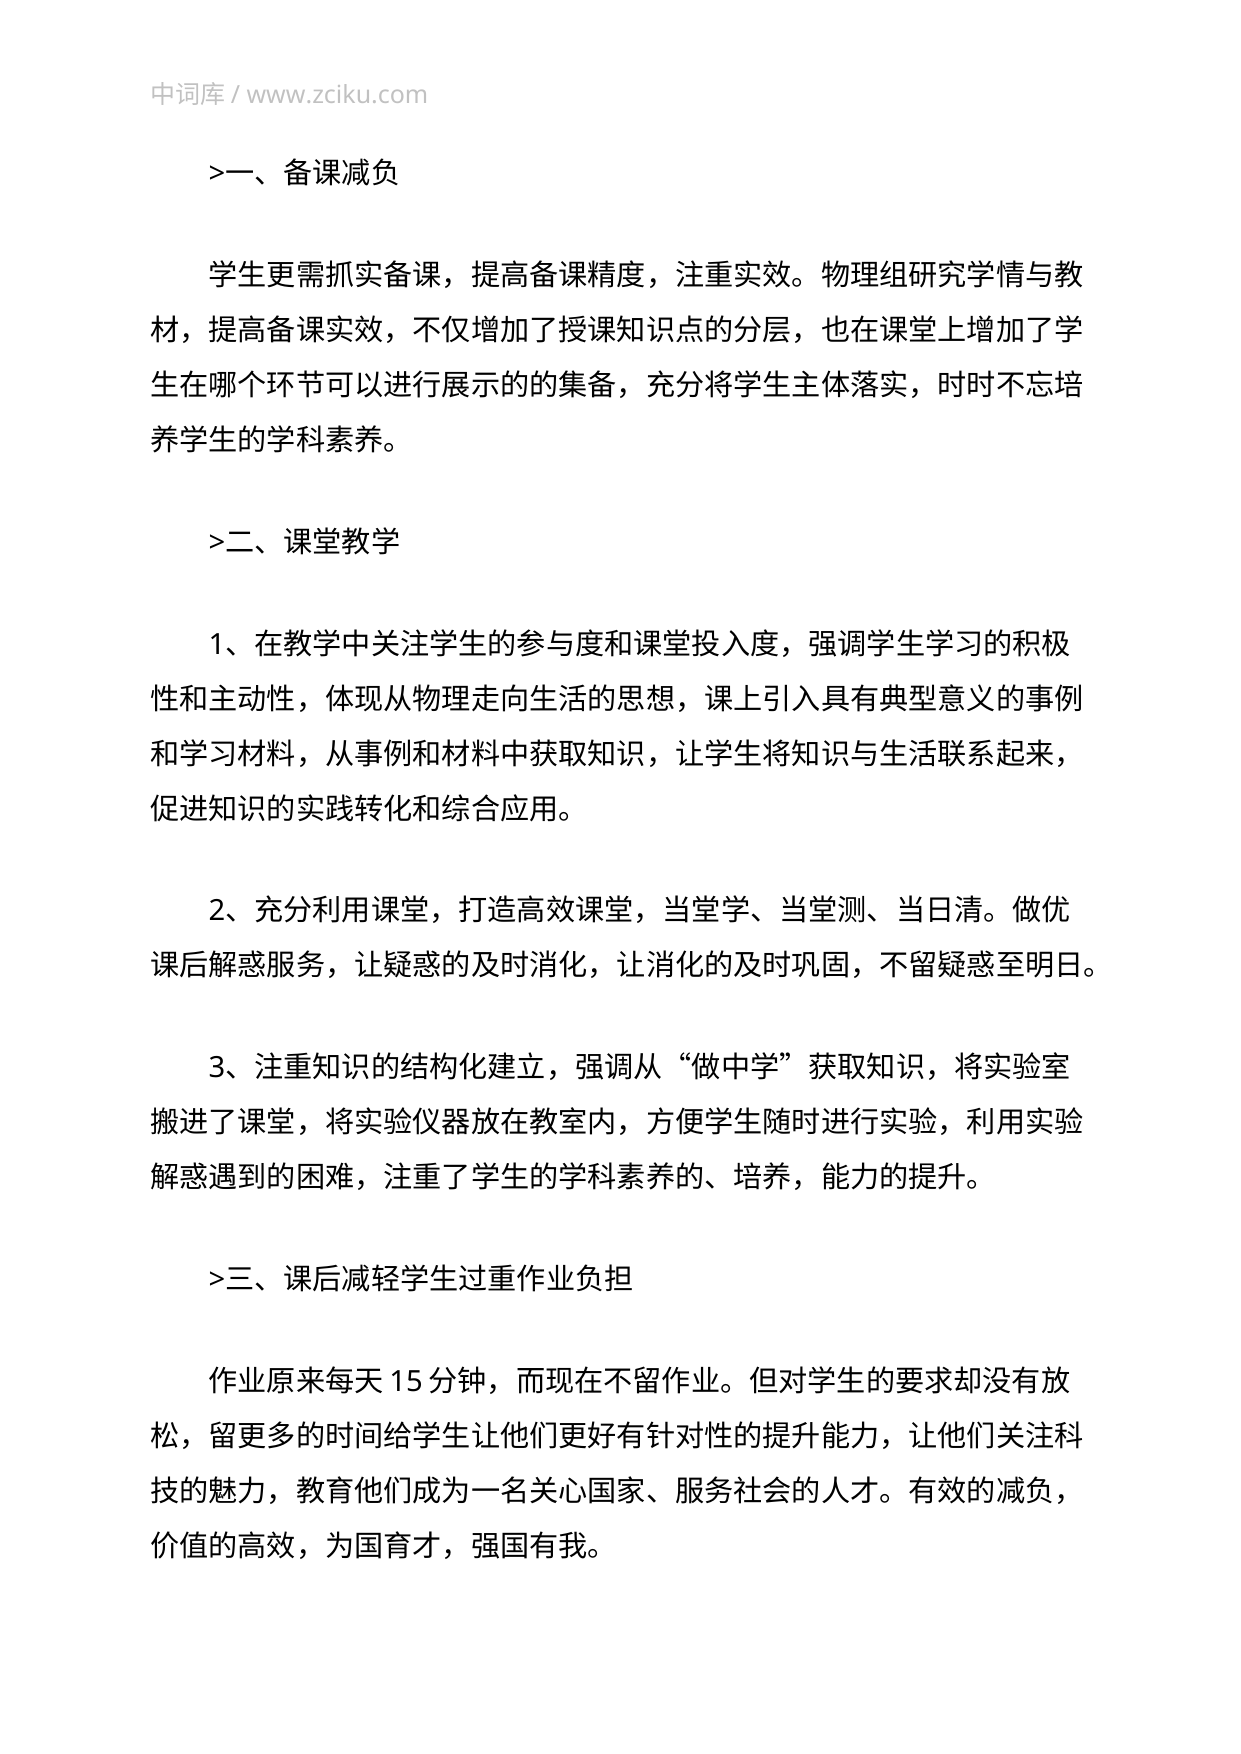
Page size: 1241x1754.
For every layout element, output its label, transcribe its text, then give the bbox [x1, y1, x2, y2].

text 1、在教学中关注学生的参与度和课堂投入度，强调学生学习的积极性和主动性，体现从物理走向生活的思想，课上引入具有典型意义的事例和学习材料，从事例和材料中获取知识，让学生将知识与生活联系起来，促进知识的实践转化和综合应用。 [150, 620, 1090, 827]
text >三、课后减轻学生过重作业负担 [150, 1255, 1090, 1298]
text 学生更需抓实备课，提高备课精度，注重实效。物理组研究学情与教材，提高备课实效，不仅增加了授课知识点的分层，也在课堂上增加了学生在哪个环节可以进行展示的的集备，充分将学生主体落实，时时不忘培养学生的学科素养。 [150, 252, 1090, 459]
text 3、注重知识的结构化建立，强调从“做中学”获取知识，将实验室搬进了课堂，将实验仪器放在教室内，方便学生随时进行实验，利用实验解惑遇到的困难，注重了学生的学科素养的、培养，能力的提升。 [150, 1044, 1090, 1196]
text >一、备课减负 [150, 150, 1090, 192]
text 2、充分利用课堂，打造高效课堂，当堂学、当堂测、当日清。做优课后解惑服务，让疑惑的及时消化，让消化的及时巩固，不留疑惑至明日。 [150, 887, 1090, 984]
text >二、课堂教学 [150, 518, 1090, 561]
text 作业原来每天15分钟，而现在不留作业。但对学生的要求却没有放松，留更多的时间给学生让他们更好有针对性的提升能力，让他们关注科技的魅力，教育他们成为一名关心国家、服务社会的人才。有效的减负，价值的高效，为国育才，强国有我。 [150, 1357, 1090, 1564]
